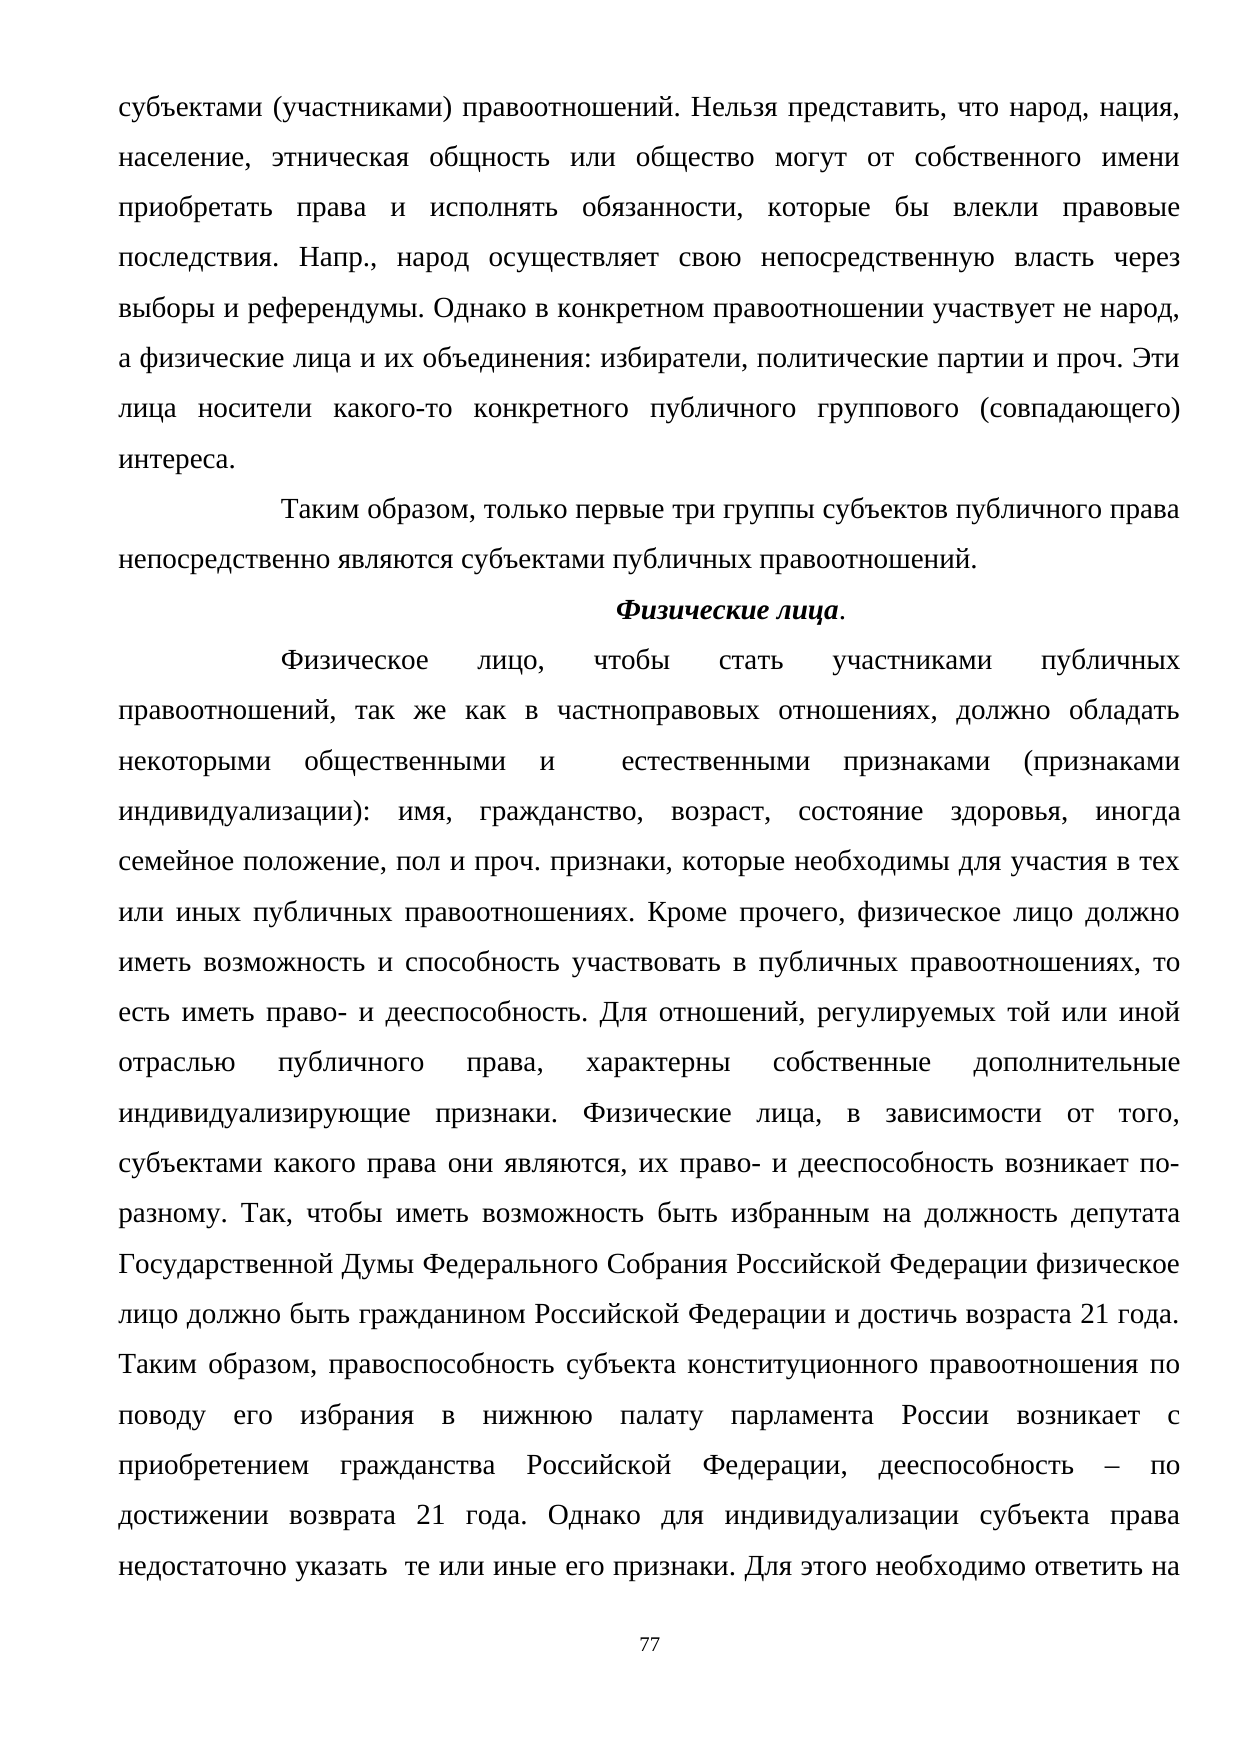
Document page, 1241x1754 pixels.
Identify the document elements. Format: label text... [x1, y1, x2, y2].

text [118, 642, 1181, 1581]
text Таким образом, только первые три группы субъектов публичного права непосредственно являются субъектами публичных правоотношений. [118, 491, 1181, 575]
text Физические лица. [118, 592, 1181, 625]
text Субъекты, отнесенные к последней группе, по нашему мнению, являются только субъектами права. Сами по себе эти лица не могут являться субъектами (участниками) правоотношений. Нельзя представить, что народ, нация, население, этническая общность или общество могут от собственного имени приобретать права и исполнять обязанности, которые бы влекли правовые последствия. Напр., народ осуществляет свою непосредственную власть через выборы и референдумы. Однако в конкретном правоотношении участвует не народ, а физические лица и их объединения: избиратели, политические партии и проч. Эти лица носители какого-то конкретного публичного группового (совпадающего) интереса. [118, 89, 1181, 474]
